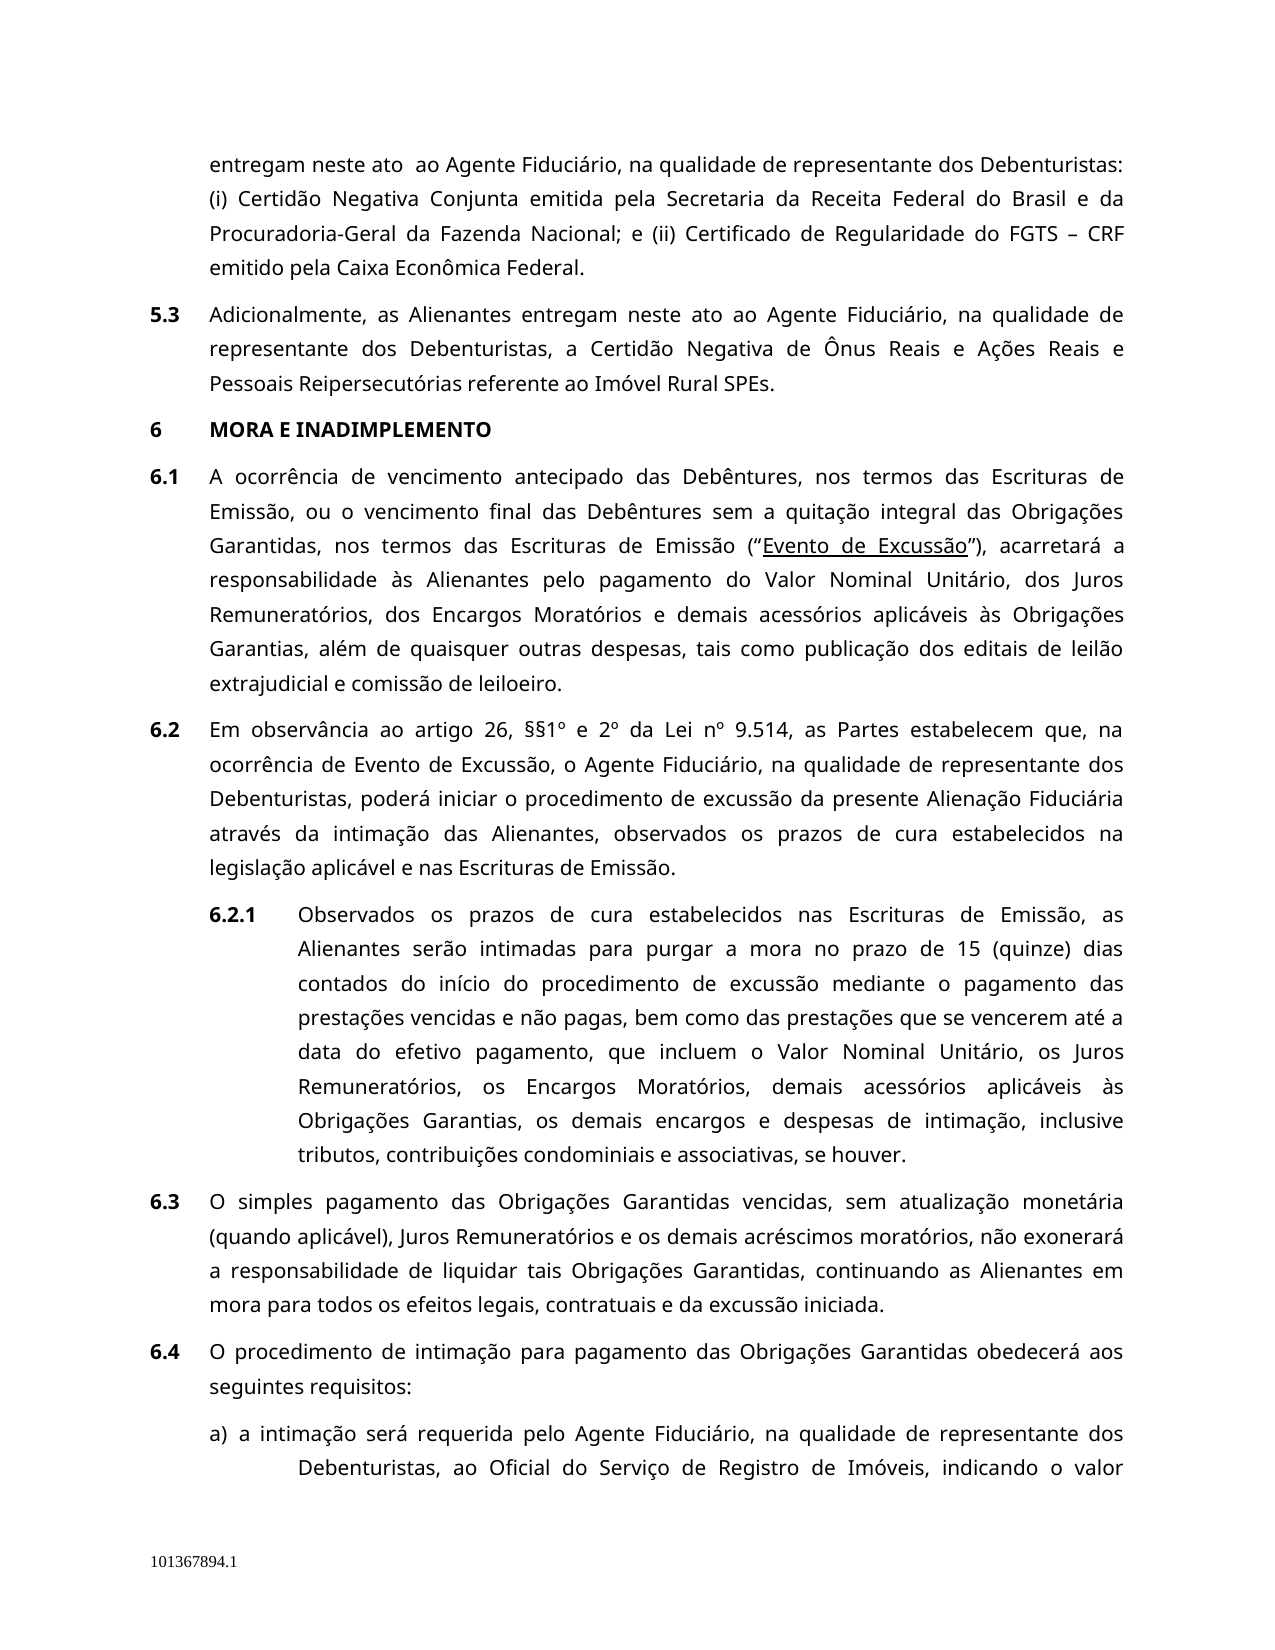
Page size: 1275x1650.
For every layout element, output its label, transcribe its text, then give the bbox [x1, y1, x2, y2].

list O simples pagamento das Obrigações Garantidas vencidas, sem atualização monetária (quando aplicável), Juros Remuneratórios e os demais acréscimos moratórios, não exonerará a responsabilidade de liquidar tais Obrigações Garantidas, continuando as Alienantes em mora para todos os efeitos legais, contratuais e da excussão iniciada. [150, 1187, 1125, 1319]
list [150, 150, 1125, 282]
list Adicionalmente, as Alienantes entregam neste ato ao Agente Fiduciário, na qualidade de representante dos Debenturistas, a Certidão Negativa de Ônus Reais e Ações Reais e Pessoais Reipersecutórias referente ao Imóvel Rural SPEs. [150, 300, 1125, 397]
list MORA E INADIMPLEMENTO [150, 416, 1125, 444]
list Observados os prazos de cura estabelecidos nas Escrituras de Emissão, as Alienantes serão intimadas para purgar a mora no prazo de 15 (quinze) dias contados do início do procedimento de excussão mediante o pagamento das prestações vencidas e não pagas, bem como das prestações que se vencerem até a data do efetivo pagamento, que incluem o Valor Nominal Unitário, os Juros Remuneratórios, os Encargos Moratórios, demais acessórios aplicáveis às Obrigações Garantias, os demais encargos e despesas de intimação, inclusive tributos, contribuições condominiais e associativas, se houver. [209, 900, 1125, 1169]
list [209, 1419, 1125, 1482]
list O procedimento de intimação para pagamento das Obrigações Garantidas obedecerá aos seguintes requisitos: [150, 1337, 1125, 1400]
list Em observância ao artigo 26, §§1º e 2º da Lei nº 9.514, as Partes estabelecem que, na ocorrência de Evento de Excussão, o Agente Fiduciário, na qualidade de representante dos Debenturistas, poderá iniciar o procedimento de excussão da presente Alienação Fiduciária através da intimação das Alienantes, observados os prazos de cura estabelecidos na legislação aplicável e nas Escrituras de Emissão. [150, 716, 1125, 882]
list A ocorrência de vencimento antecipado das Debêntures, nos termos das Escrituras de Emissão, ou o vencimento final das Debêntures sem a quitação integral das Obrigações Garantidas, nos termos das Escrituras de Emissão (“Evento de Excussão”), acarretará a responsabilidade às Alienantes pelo pagamento do Valor Nominal Unitário, dos Juros Remuneratórios, dos Encargos Moratórios e demais acessórios aplicáveis às Obrigações Garantias, além de quaisquer outras despesas, tais como publicação dos editais de leilão extrajudicial e comissão de leiloeiro. [150, 462, 1125, 697]
